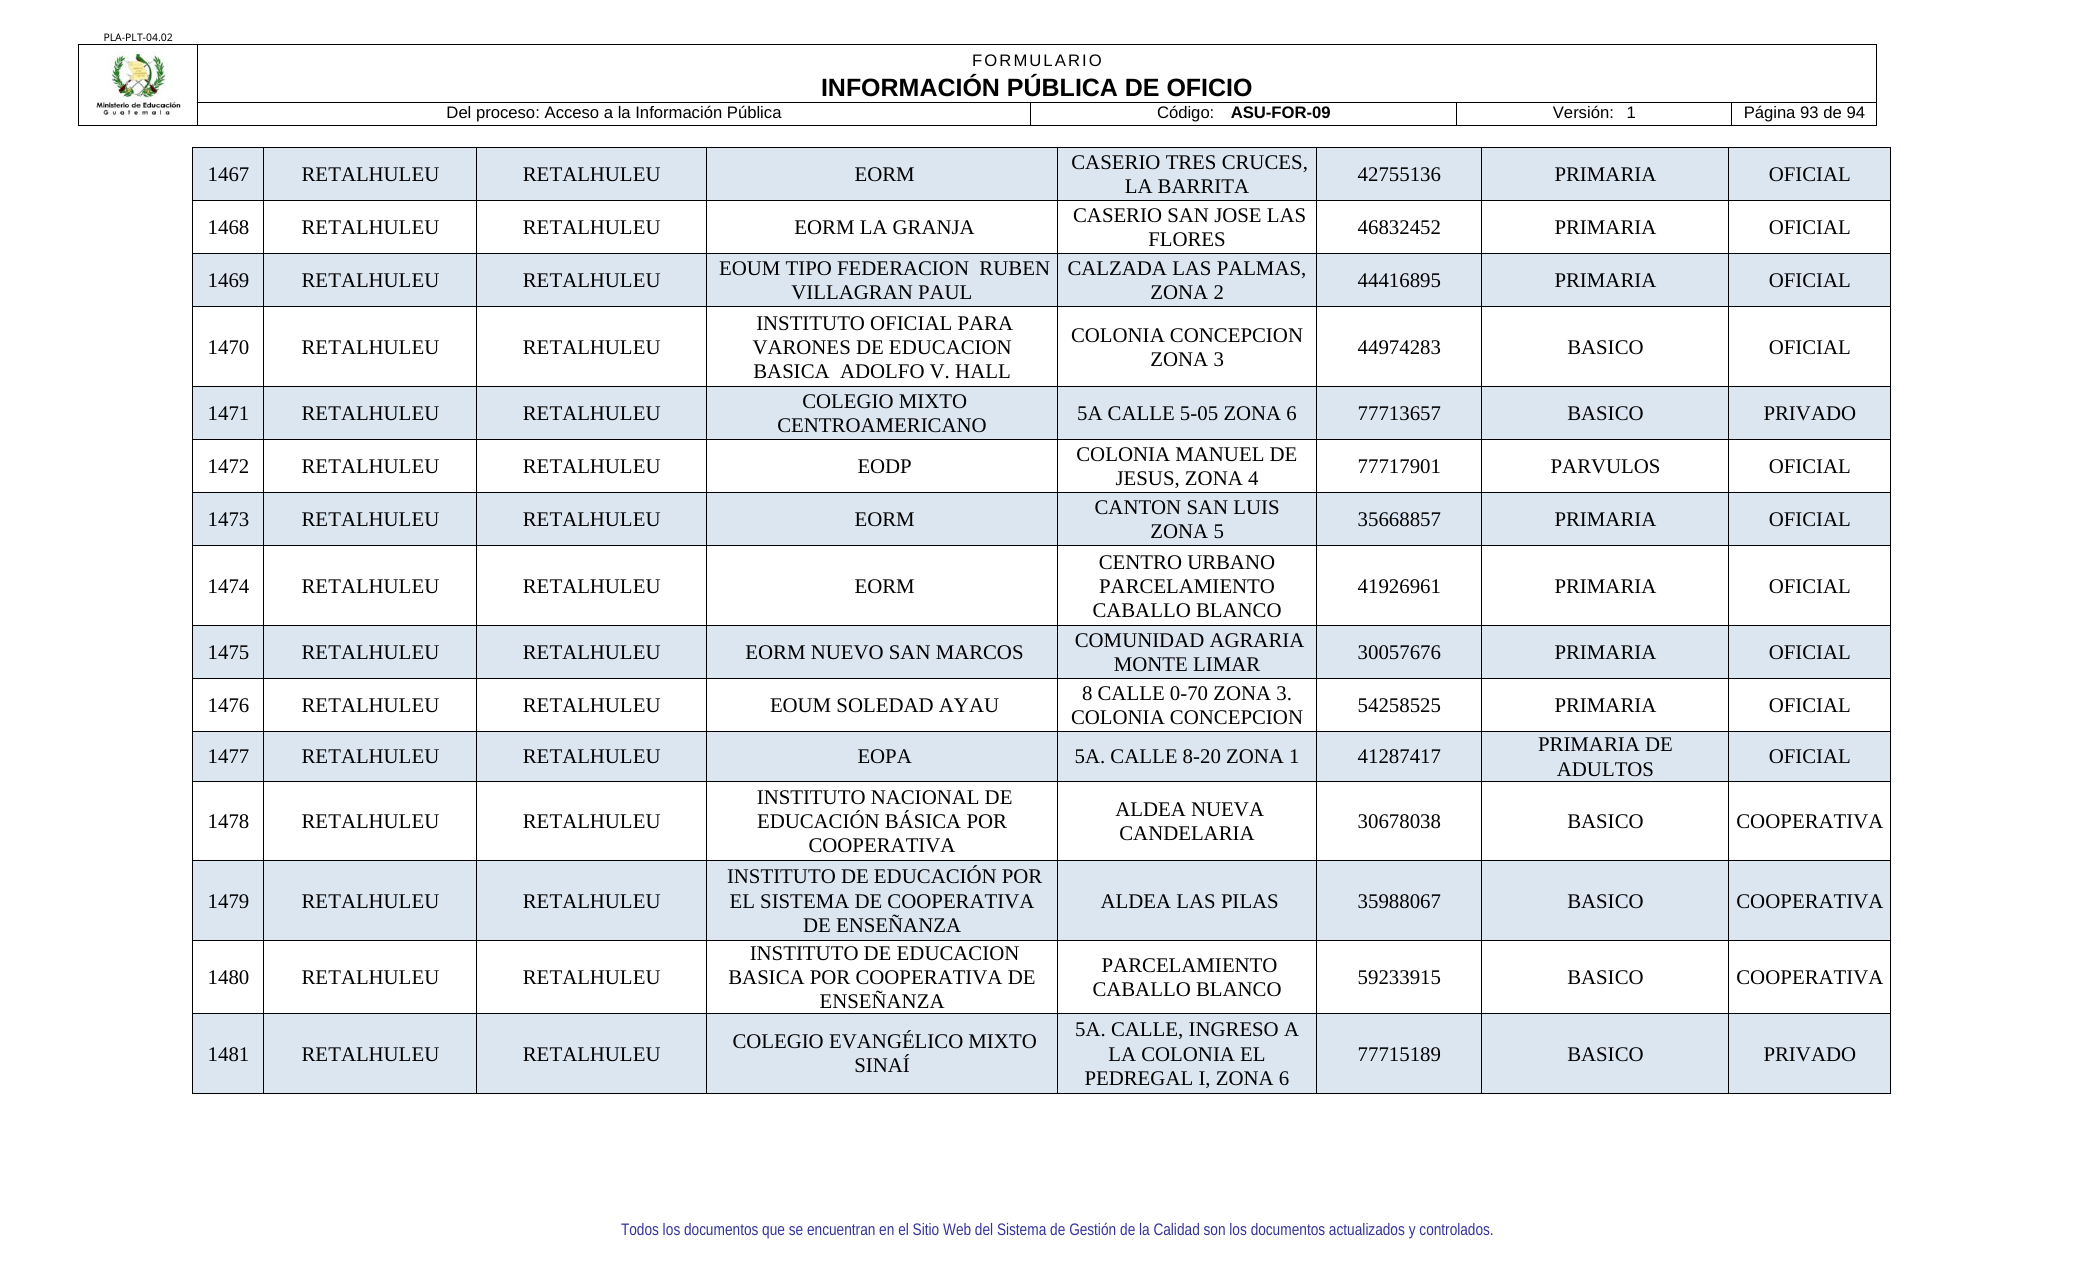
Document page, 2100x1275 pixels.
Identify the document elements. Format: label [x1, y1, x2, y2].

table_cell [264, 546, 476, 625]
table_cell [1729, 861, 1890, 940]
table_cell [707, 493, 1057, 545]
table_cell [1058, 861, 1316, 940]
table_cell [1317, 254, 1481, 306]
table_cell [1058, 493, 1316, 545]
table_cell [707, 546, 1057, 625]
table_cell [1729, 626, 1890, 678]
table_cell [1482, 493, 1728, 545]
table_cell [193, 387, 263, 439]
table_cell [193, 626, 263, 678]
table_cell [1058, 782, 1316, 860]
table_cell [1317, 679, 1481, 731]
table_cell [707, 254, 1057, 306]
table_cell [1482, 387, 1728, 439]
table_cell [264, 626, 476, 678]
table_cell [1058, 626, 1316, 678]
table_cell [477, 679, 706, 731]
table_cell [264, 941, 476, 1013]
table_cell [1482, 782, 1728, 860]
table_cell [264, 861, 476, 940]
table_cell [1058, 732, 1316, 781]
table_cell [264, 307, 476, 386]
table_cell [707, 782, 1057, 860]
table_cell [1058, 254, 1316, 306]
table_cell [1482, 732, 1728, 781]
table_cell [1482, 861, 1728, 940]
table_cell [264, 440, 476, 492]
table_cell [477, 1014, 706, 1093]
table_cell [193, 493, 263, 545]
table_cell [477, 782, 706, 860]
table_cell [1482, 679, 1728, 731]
picture [95, 51, 181, 117]
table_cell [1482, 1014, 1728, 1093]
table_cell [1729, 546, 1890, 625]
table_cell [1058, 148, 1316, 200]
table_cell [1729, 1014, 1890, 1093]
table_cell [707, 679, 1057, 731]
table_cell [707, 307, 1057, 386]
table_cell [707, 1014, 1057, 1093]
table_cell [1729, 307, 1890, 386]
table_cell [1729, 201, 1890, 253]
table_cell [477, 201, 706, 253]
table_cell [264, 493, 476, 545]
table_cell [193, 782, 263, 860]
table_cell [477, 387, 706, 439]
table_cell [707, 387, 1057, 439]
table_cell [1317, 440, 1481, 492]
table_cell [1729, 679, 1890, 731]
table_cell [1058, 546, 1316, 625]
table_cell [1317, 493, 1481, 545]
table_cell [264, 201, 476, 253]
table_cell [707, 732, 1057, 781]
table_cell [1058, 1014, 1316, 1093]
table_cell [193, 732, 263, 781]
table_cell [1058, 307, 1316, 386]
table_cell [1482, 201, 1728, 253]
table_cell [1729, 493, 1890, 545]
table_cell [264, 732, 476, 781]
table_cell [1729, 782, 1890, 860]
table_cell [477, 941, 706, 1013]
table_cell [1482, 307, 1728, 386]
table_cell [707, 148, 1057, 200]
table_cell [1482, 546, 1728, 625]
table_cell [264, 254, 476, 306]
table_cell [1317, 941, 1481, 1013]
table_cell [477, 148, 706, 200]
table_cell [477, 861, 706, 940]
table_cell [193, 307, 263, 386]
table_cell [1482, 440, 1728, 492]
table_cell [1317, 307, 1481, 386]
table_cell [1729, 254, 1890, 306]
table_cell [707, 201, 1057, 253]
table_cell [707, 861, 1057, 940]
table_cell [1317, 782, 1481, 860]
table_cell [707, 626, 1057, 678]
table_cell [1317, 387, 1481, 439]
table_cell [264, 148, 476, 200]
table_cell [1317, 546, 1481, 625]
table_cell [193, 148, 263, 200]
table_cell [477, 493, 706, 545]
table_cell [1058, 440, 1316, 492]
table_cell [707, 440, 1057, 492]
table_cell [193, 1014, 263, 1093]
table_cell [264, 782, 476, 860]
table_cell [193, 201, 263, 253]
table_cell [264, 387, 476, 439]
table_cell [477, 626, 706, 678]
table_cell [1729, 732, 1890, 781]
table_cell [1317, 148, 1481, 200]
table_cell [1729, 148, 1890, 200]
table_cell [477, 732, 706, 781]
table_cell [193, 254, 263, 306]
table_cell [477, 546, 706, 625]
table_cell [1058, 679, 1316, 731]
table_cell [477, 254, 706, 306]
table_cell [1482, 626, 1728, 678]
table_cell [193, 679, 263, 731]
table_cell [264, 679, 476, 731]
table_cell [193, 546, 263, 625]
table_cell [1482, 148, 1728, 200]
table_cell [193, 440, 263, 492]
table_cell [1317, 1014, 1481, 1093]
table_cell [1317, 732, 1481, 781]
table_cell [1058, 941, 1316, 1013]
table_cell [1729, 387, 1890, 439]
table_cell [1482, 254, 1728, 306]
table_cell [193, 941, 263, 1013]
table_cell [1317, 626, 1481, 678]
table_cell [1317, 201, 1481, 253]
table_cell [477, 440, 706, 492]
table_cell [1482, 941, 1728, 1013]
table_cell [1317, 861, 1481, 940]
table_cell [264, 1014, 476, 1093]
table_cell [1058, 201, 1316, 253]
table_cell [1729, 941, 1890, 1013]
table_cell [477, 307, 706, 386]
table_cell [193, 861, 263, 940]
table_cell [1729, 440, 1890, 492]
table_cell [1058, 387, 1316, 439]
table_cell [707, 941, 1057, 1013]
